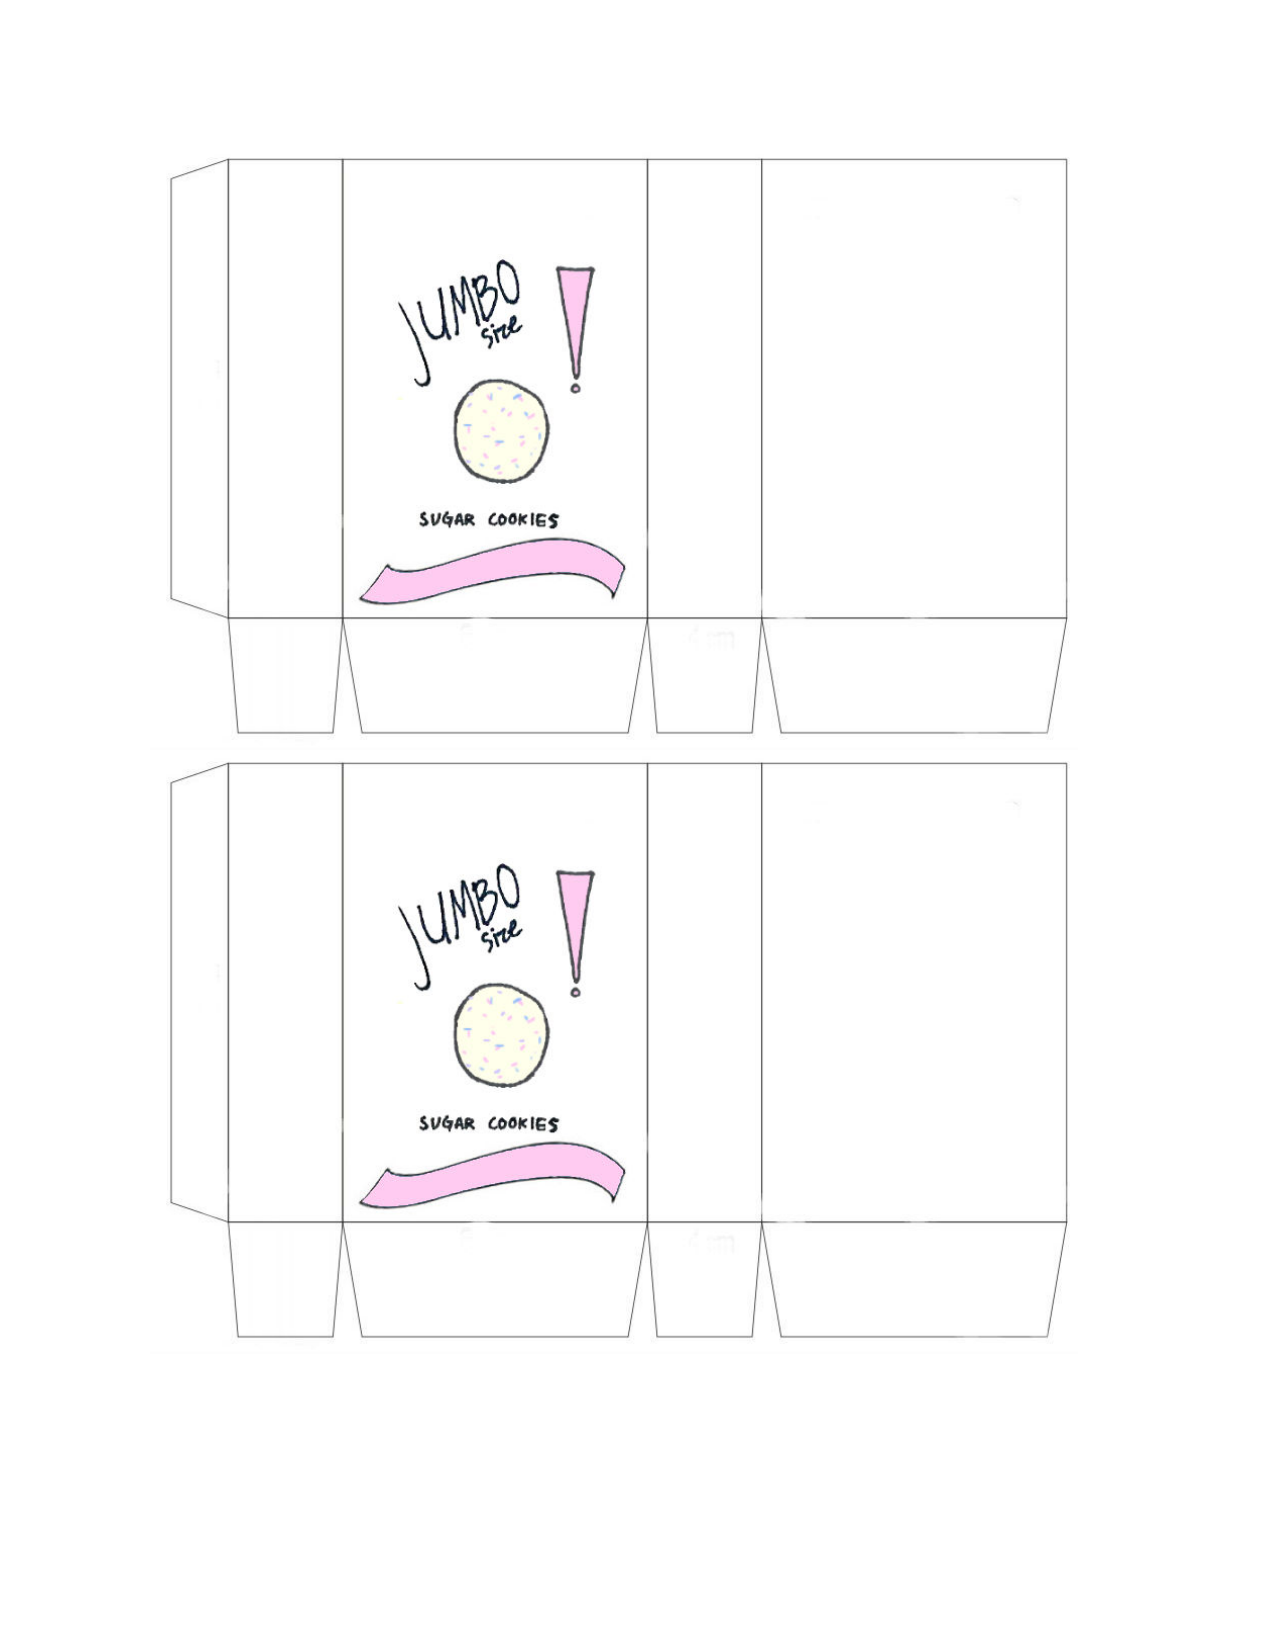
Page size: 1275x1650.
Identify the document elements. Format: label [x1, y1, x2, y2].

picture [150, 753, 1079, 1354]
picture [150, 150, 1079, 750]
